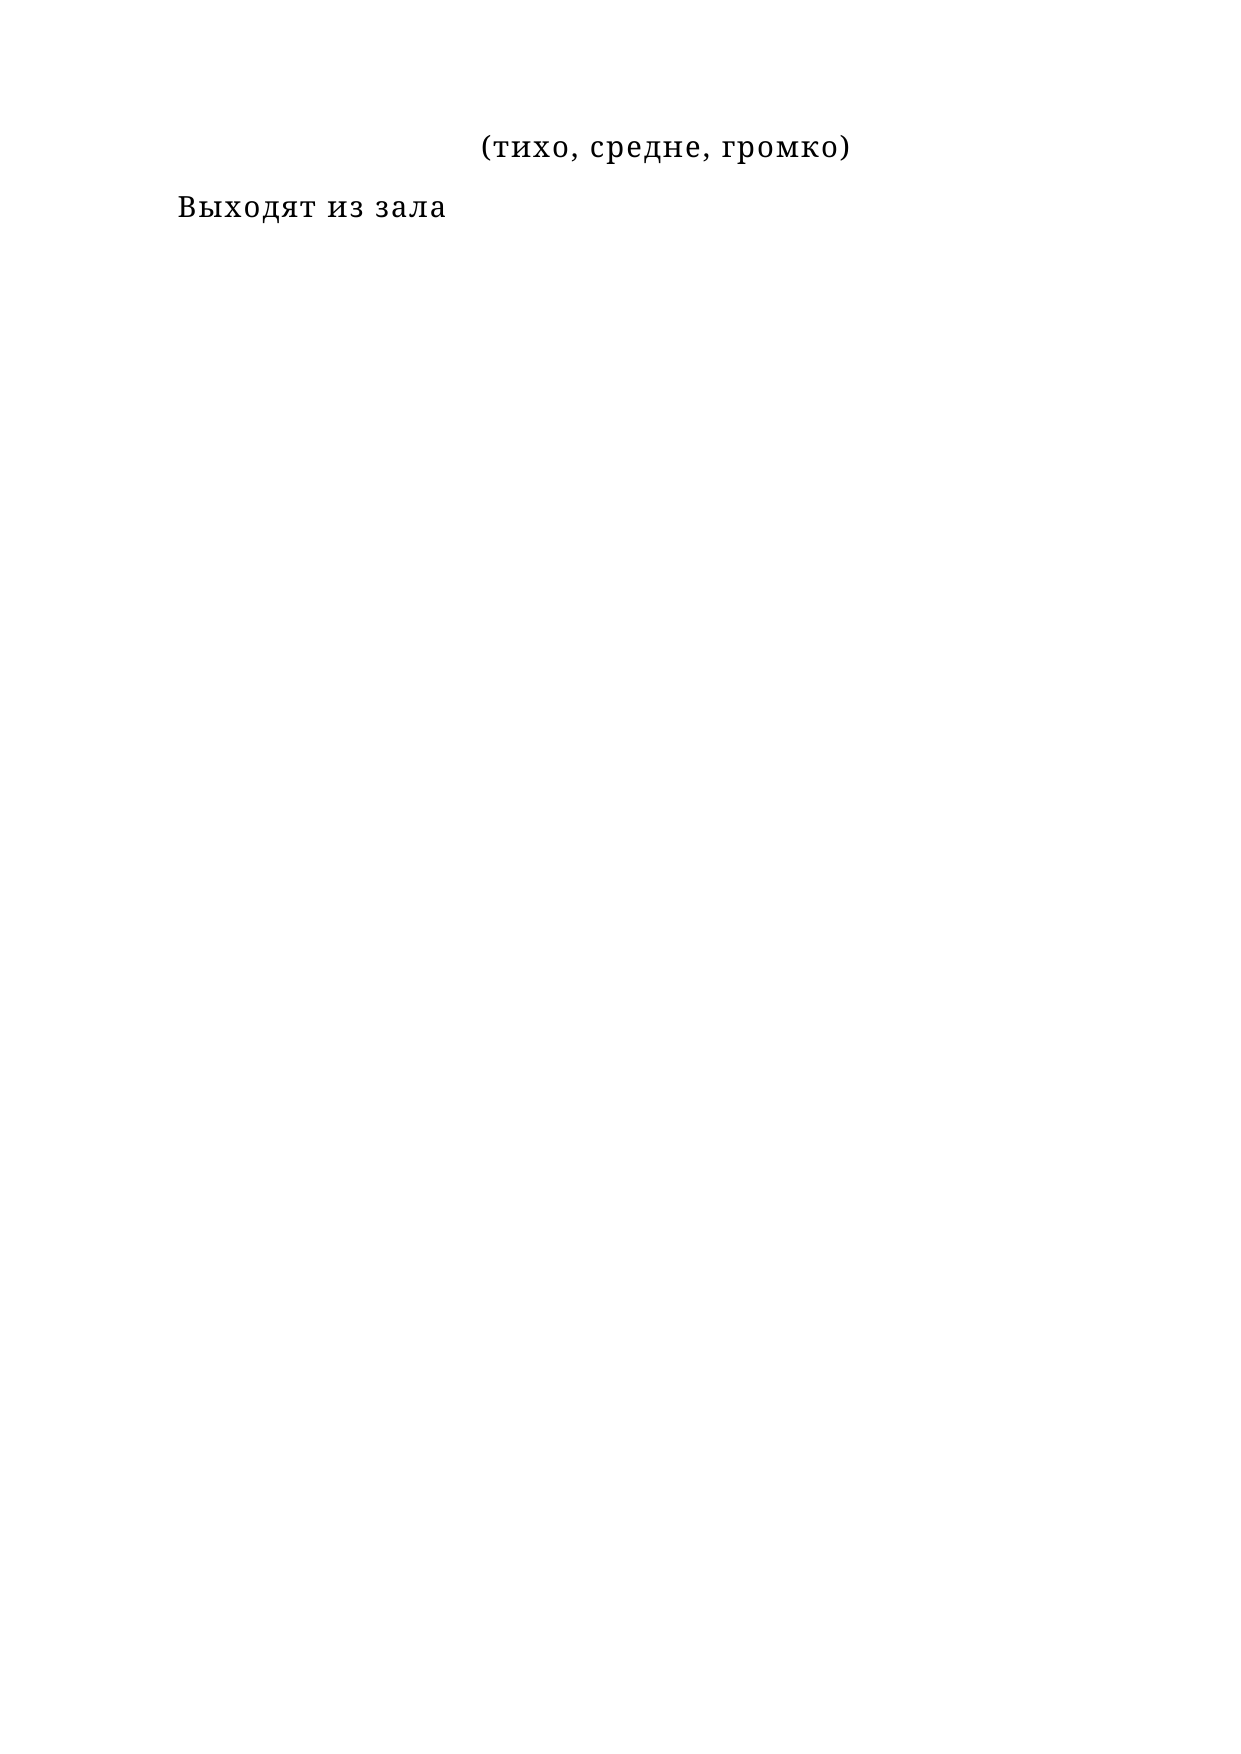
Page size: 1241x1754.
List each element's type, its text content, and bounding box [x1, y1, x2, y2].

text Выходят из зала [177, 186, 1152, 226]
text (тихо, средне, громко) [177, 126, 1154, 166]
